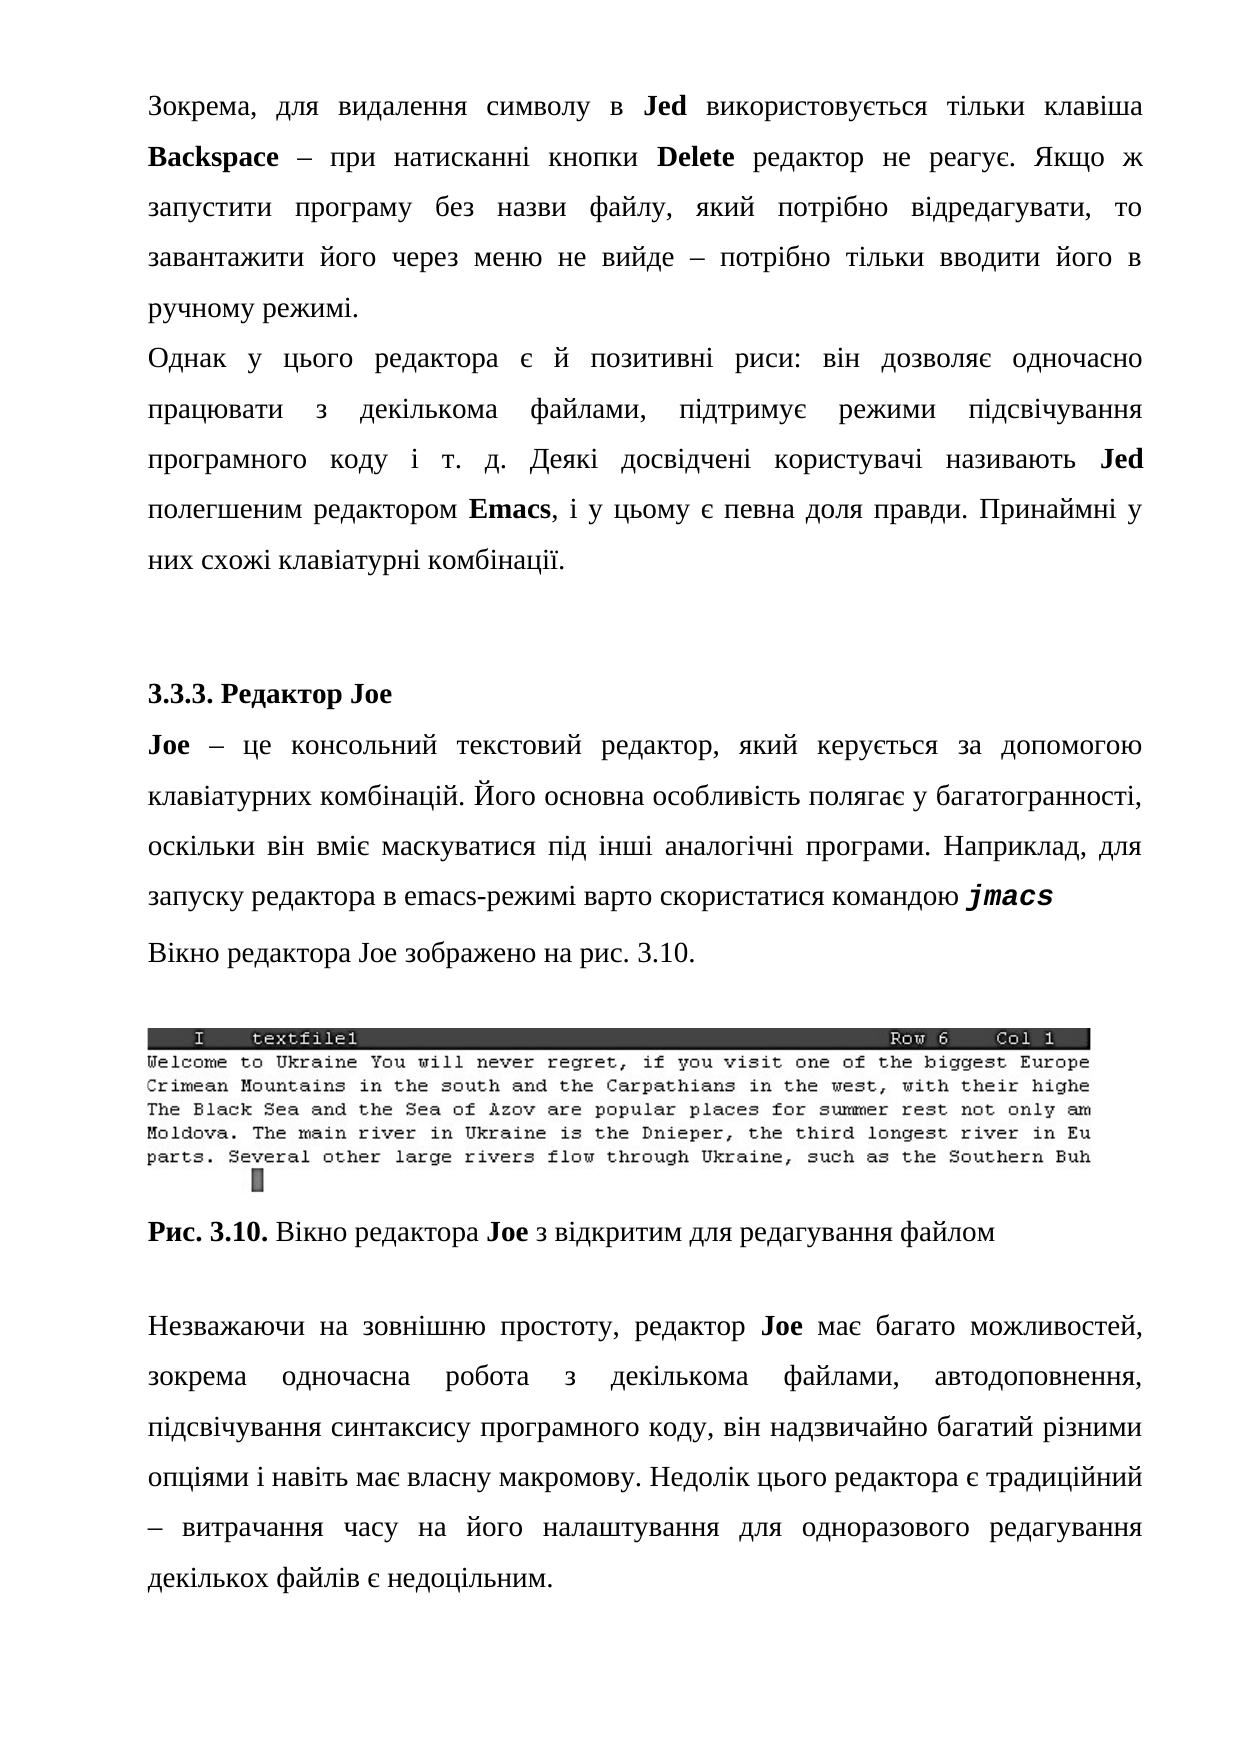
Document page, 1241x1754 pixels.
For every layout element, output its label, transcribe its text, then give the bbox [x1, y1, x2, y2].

text Зокрема, для видалення символу в Jed використовується тільки клавіша Backspace – при натисканні кнопки Delete редактор не реагує. Якщо ж запустити програму без назви файлу, який потрібно відредагувати, то завантажити його через меню не вийде – потрібно тільки вводити його в ручному режимі. [148, 88, 1143, 323]
picture [147, 1028, 1092, 1198]
text Незважаючи на зовнішню простоту, редактор Joe має багато можливостей, зокрема одночасна робота з декількома файлами, автодоповнення, підсвічування синтаксису програмного коду, він надзвичайно багатий різними опціями і навіть має власну макромову. Недолік цього редактора є традиційний – витрачання часу на його налаштування для одноразового редагування декількох файлів є недоцільним. [148, 1308, 1143, 1593]
text Однак у цього редактора є й позитивні риси: він дозволяє одночасно працювати з декількома файлами, підтримує режими підсвічування програмного коду і т. д. Деякі досвідчені користувачі називають Jed полегшеним редактором Emacs, і у цьому є певна доля правди. Принаймні у них схожі клавіатурні комбінації. [148, 341, 1143, 575]
text Joe – це консольний текстовий редактор, який керується за допомогою клавіатурних комбінацій. Його основна особливість полягає у багатогранності, оскільки він вміє маскуватися під інші аналогічні програми. Наприклад, для запуску редактора в emacs-режимі варто скористатися командою jmacs [148, 727, 1143, 914]
text 3.3.3. Редактор Joe [148, 677, 1088, 710]
text Рис. 3.10. Вікно редактора Joe з відкритим для редагування файлом [148, 1214, 1118, 1248]
text Вікно редактора Joe зображено на рис. 3.10. [148, 935, 1143, 969]
